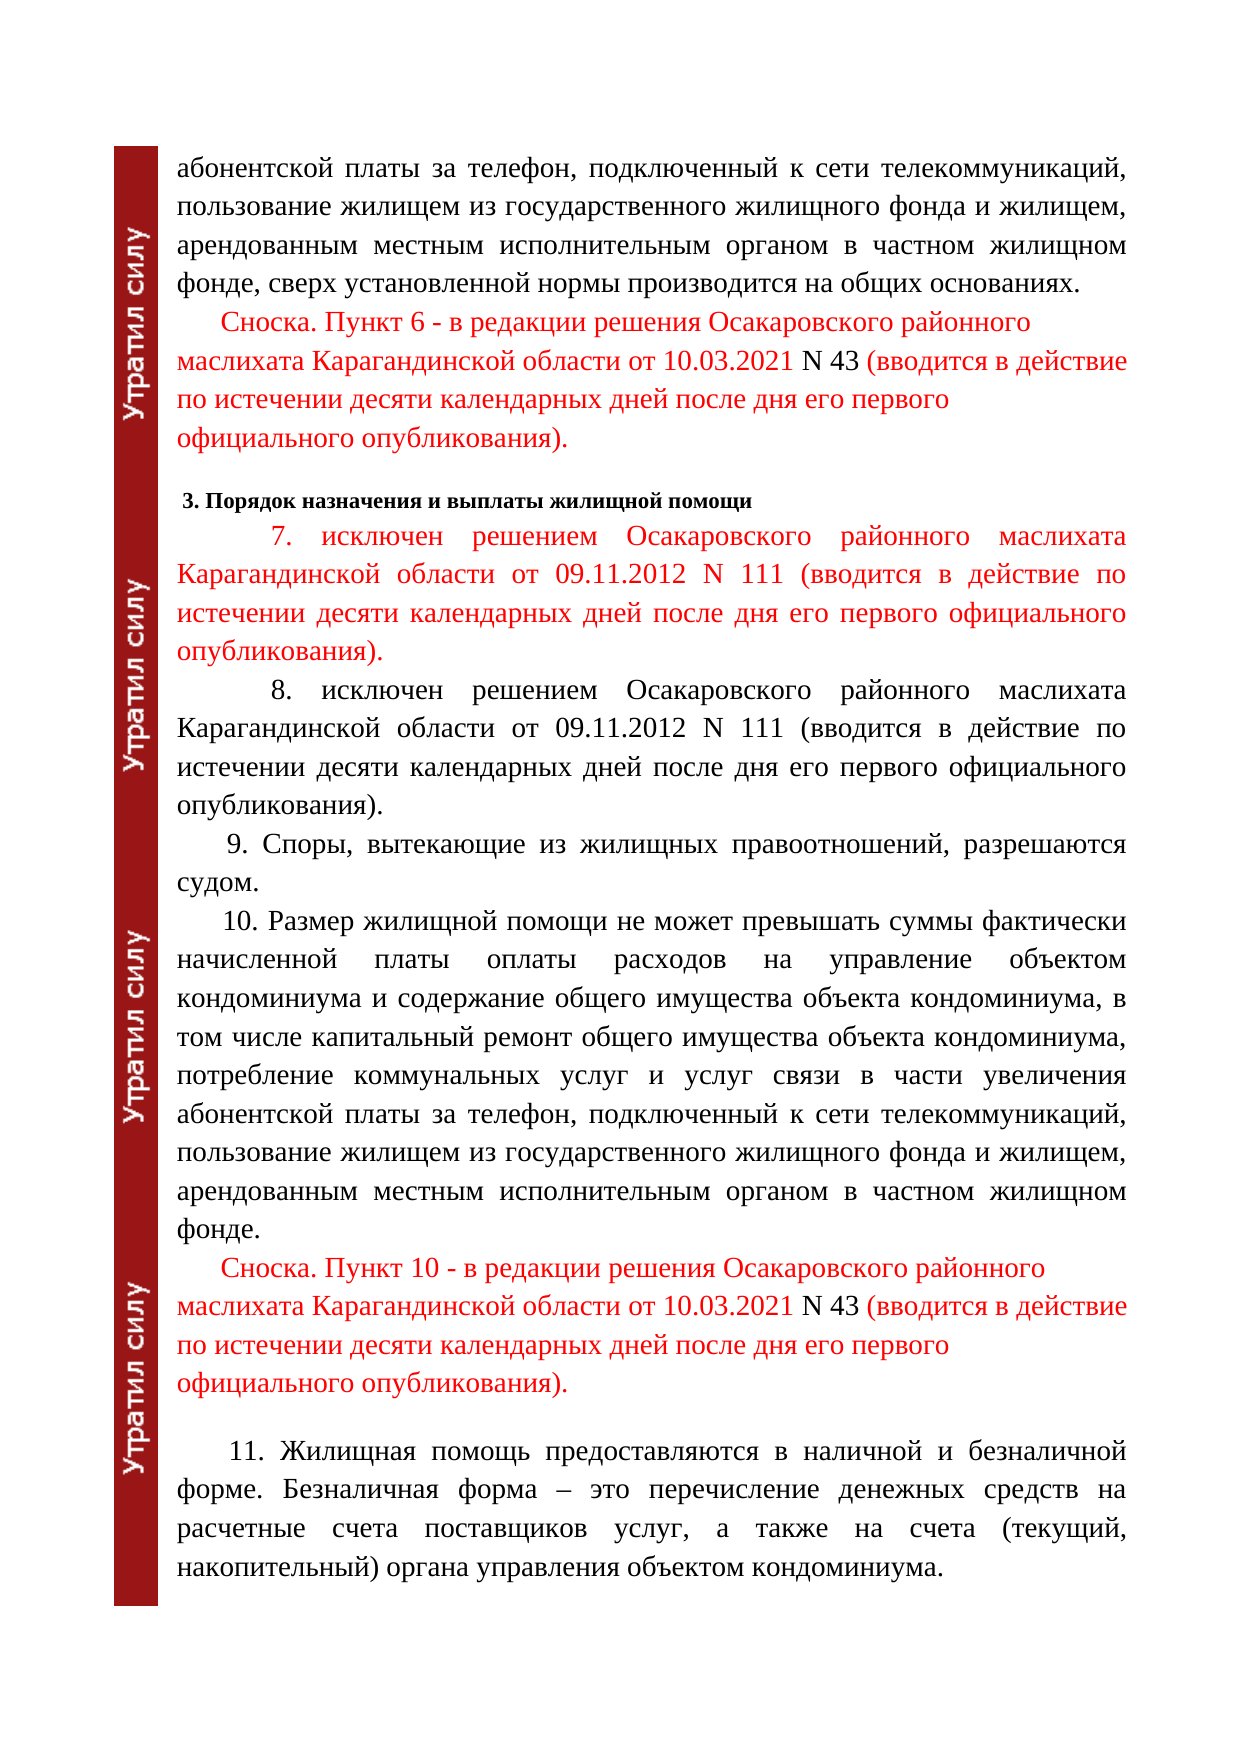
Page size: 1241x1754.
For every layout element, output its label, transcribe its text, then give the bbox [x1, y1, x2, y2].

text 7. исключен решением Осакаровского районного маслихата Карагандинской области от 09.11.2012 N 111 (вводится в действие по истечении десяти календарных дней после дня его первого официального опубликования). [112, 518, 1128, 667]
picture [114, 299, 158, 304]
picture [114, 514, 158, 518]
text 11. Жилищная помощь предоставляются в наличной и безналичной форме. Безналичная форма – это перечисление денежных средств на расчетные счета поставщиков услуг, а также на счета (текущий, накопительный) органа управления объектом кондоминиума. [112, 1433, 1128, 1582]
text 10. Размер жилищной помощи не может превышать суммы фактически начисленной платы оплаты расходов на управление объектом кондоминиума и содержание общего имущества объекта кондоминиума, в том числе капитальный ремонт общего имущества объекта кондоминиума, потребление коммунальных услуг и услуг связи в части увеличения абонентской платы за телефон, подключенный к сети телекоммуникаций, пользование жилищем из государственного жилищного фонда и жилищем, арендованным местным исполнительным органом в частном жилищном фонде. [112, 903, 1128, 1245]
picture [114, 1245, 158, 1250]
picture [114, 146, 158, 150]
text 9. Споры, вытекающие из жилищных правоотношений, разрешаются судом. [112, 826, 1128, 898]
picture [114, 1429, 158, 1433]
text Сноска. Пункт 10 - в редакции решения Осакаровского районного маслихата Карагандинской области от 10.03.2021 N 43 (вводится в действие по истечении десяти календарных дней после дня его первого официального опубликования). [112, 1250, 1128, 1429]
picture [114, 898, 158, 903]
picture [114, 821, 158, 826]
text 3. Порядок назначения и выплаты жилищной помощи [112, 487, 1128, 514]
picture [114, 1582, 158, 1606]
picture [114, 483, 158, 487]
text 8. исключен решением Осакаровского районного маслихата Карагандинской области от 09.11.2012 N 111 (вводится в действие по истечении десяти календарных дней после дня его первого официального опубликования). [112, 672, 1128, 821]
picture [114, 667, 158, 672]
text Сноска. Пункт 6 - в редакции решения Осакаровского районного маслихата Карагандинской области от 10.03.2021 N 43 (вводится в действие по истечении десяти календарных дней после дня его первого официального опубликования). [112, 304, 1128, 483]
